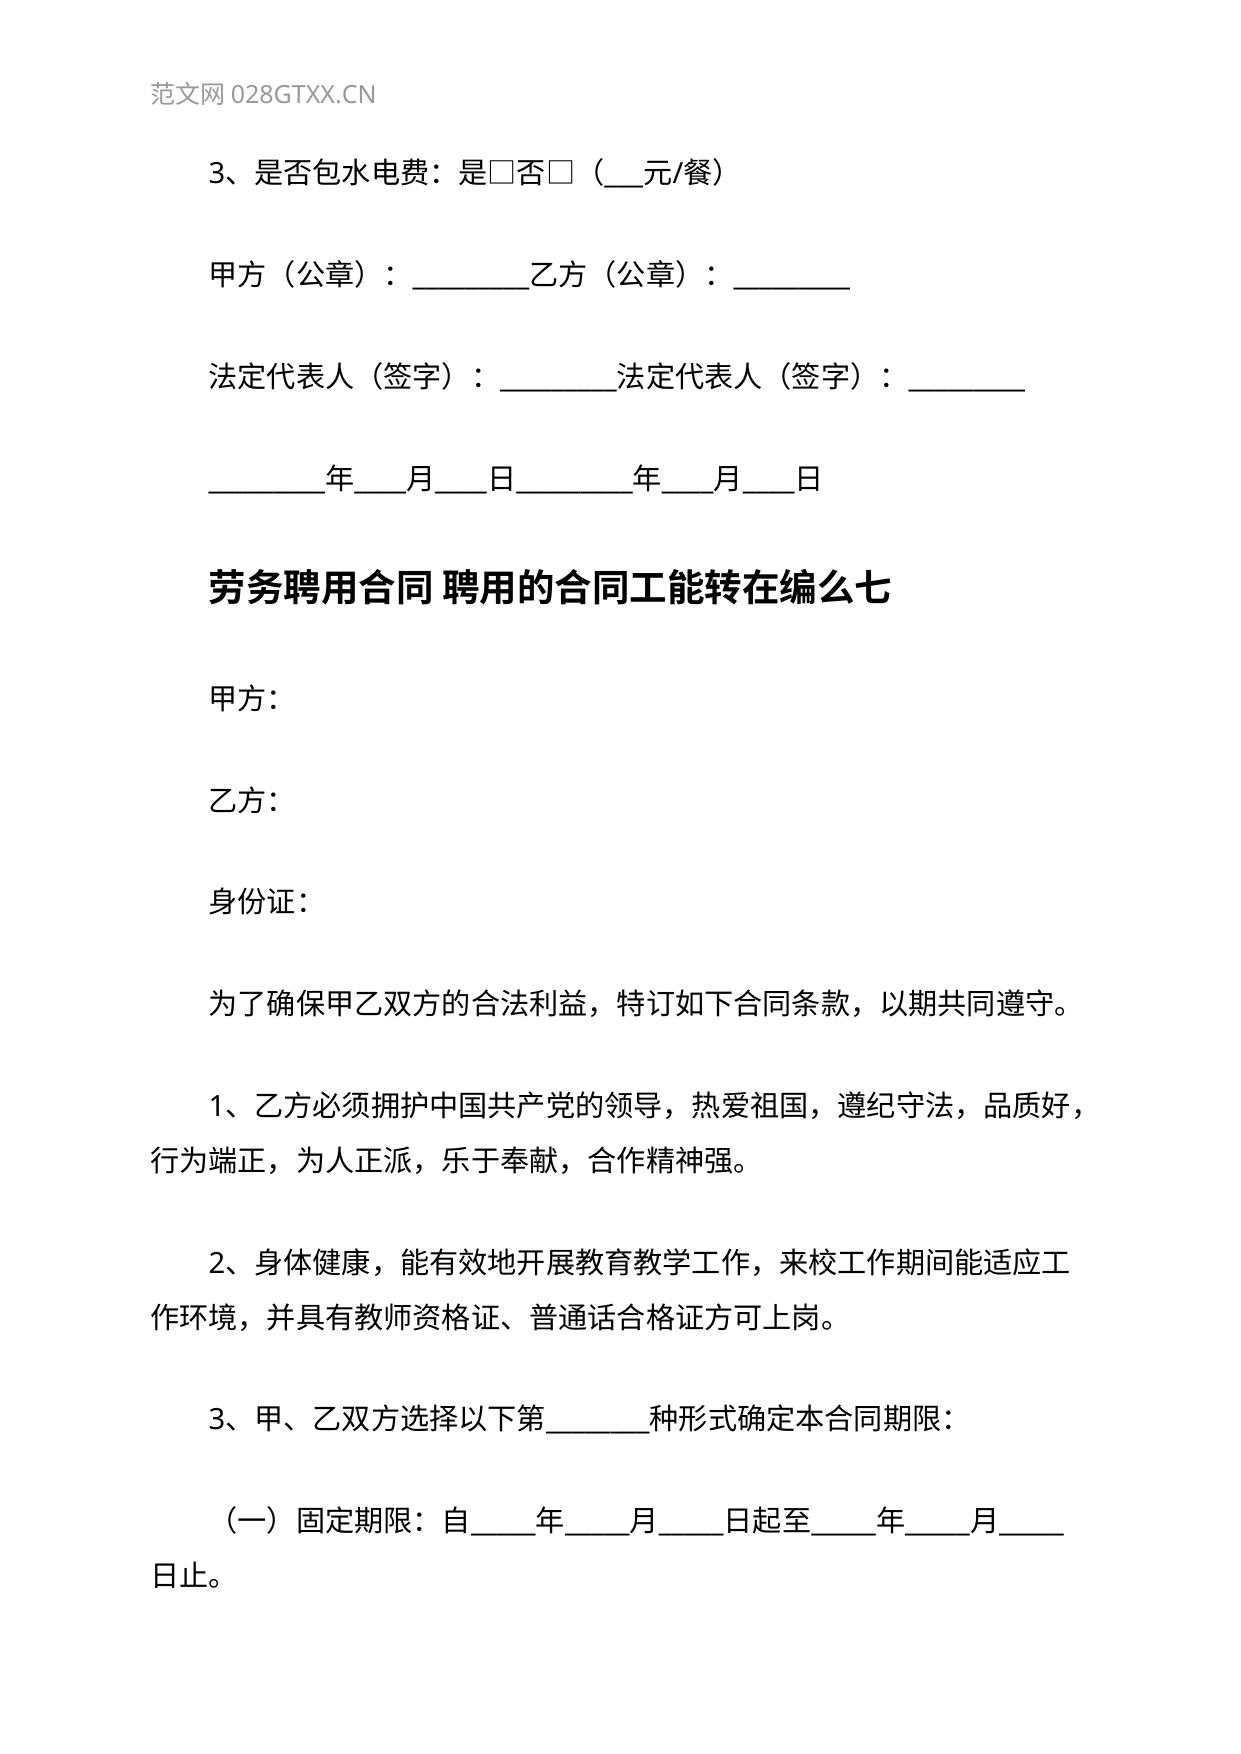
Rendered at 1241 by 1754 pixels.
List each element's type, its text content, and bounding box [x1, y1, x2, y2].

text 法定代表人（签字）：_________法定代表人（签字）：_________ [150, 354, 1090, 396]
text 1、乙方必须拥护中国共产党的领导，热爱祖国，遵纪守法，品质好，行为端正，为人正派，乐于奉献，合作精神强。 [150, 1082, 1090, 1180]
text 乙方： [150, 777, 1090, 819]
text 为了确保甲乙双方的合法利益，特订如下合同条款，以期共同遵守。 [150, 981, 1090, 1023]
text 2、身体健康，能有效地开展教育教学工作，来校工作期间能适应工作环境，并具有教师资格证、普通话合格证方可上岗。 [150, 1239, 1090, 1336]
text 甲方： [150, 675, 1090, 718]
text 身份证： [150, 879, 1090, 921]
text 甲方（公章）：_________乙方（公章）：_________ [150, 252, 1090, 294]
text （一）固定期限：自_____年_____月_____日起至_____年_____月_____日止。 [150, 1498, 1090, 1595]
text _________年____月____日_________年____月____日 [150, 456, 1090, 498]
text 3、甲、乙双方选择以下第________种形式确定本合同期限： [150, 1396, 1090, 1438]
text 劳务聘用合同 聘用的合同工能转在编么七 [150, 558, 1090, 612]
text 3、是否包水电费：是□否□（___元/餐） [150, 150, 1090, 192]
